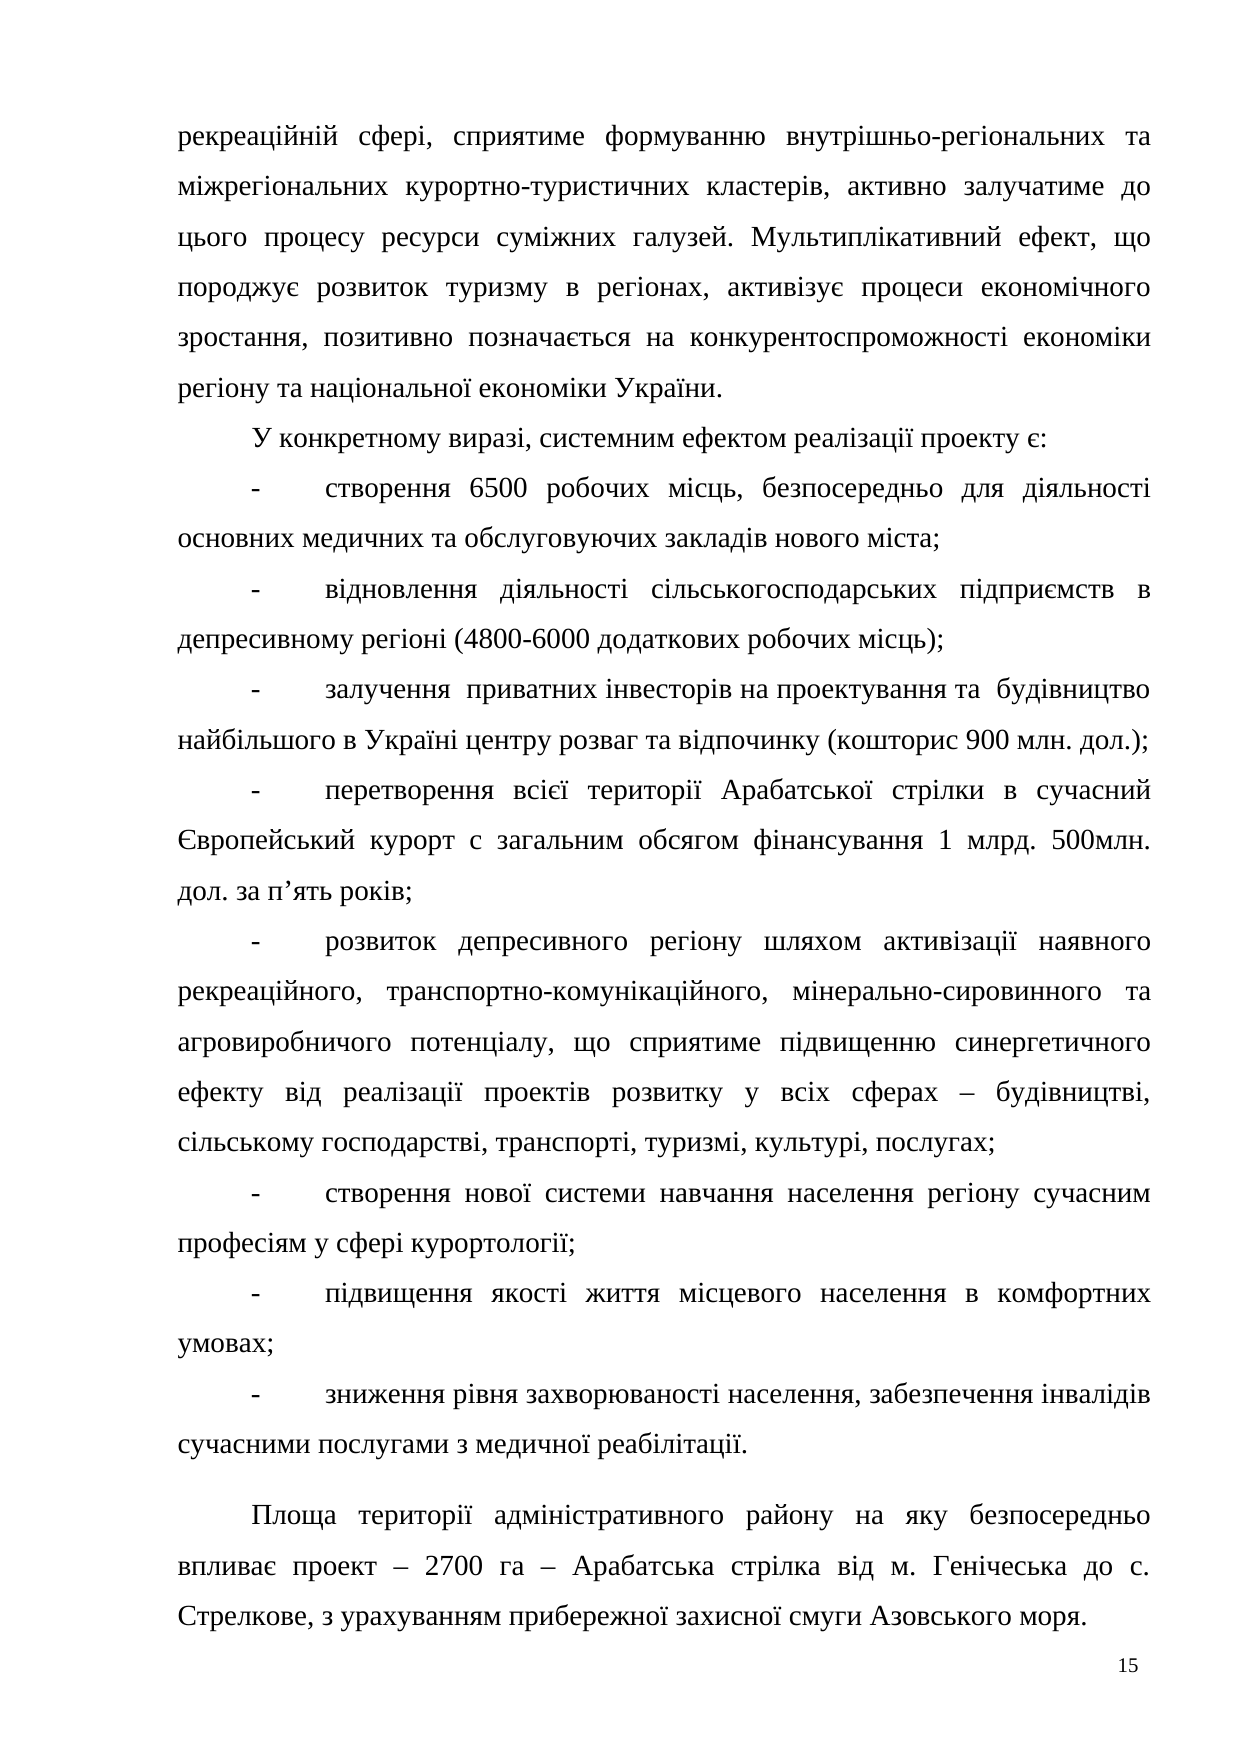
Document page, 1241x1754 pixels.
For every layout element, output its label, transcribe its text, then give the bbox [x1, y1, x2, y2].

text Площа території адміністративного району на яку безпосередньо впливає проект – – Арабатська стрілка від м. Генічеська до с. Стрелкове, з урахуванням прибережної захисної смуги Азовського моря. [177, 1497, 1152, 1632]
list залучення приватних інвесторів на проектування та будівництво найбільшого в Україні центру розваг та відпочинку (кошторис 900 млн. дол.); [177, 672, 1152, 755]
list розвиток депресивного регіону шляхом активізації наявного рекреаційного, транспортно-комунікаційного, мінерально-сировинного та агровиробничого потенціалу, що сприятиме підвищенню синергетичного ефекту від реалізації проектів розвитку у всіх сферах – будівництві, сільському господарстві, транспорті, туризмі, культурі, послугах; [177, 923, 1152, 1158]
list відновлення діяльності сільськогосподарських підприємств в депресивному регіоні (4800-6000 додаткових робочих місць); [177, 571, 1152, 655]
list створення 6500 робочих місць, безпосередньо для діяльності основних медичних та обслуговуючих закладів нового міста; [177, 470, 1152, 554]
list підвищення якості життя місцевого населення в комфортних умовах; [177, 1275, 1152, 1359]
list створення нової системи навчання населення регіону сучасним професіям у сфері курортології; [177, 1175, 1152, 1258]
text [177, 118, 1152, 403]
text У конкретному виразі, системним ефектом реалізації проекту є: [177, 420, 1152, 453]
list перетворення всієї території Арабатської стрілки в сучасний Європейський курорт с загальним обсягом фінансування 1 млрд. 500млн. дол. за п’ять років; [177, 772, 1152, 906]
list зниження рівня захворюваності населення, забезпечення інвалідів сучасними послугами з медичної реабілітації. [177, 1376, 1152, 1460]
